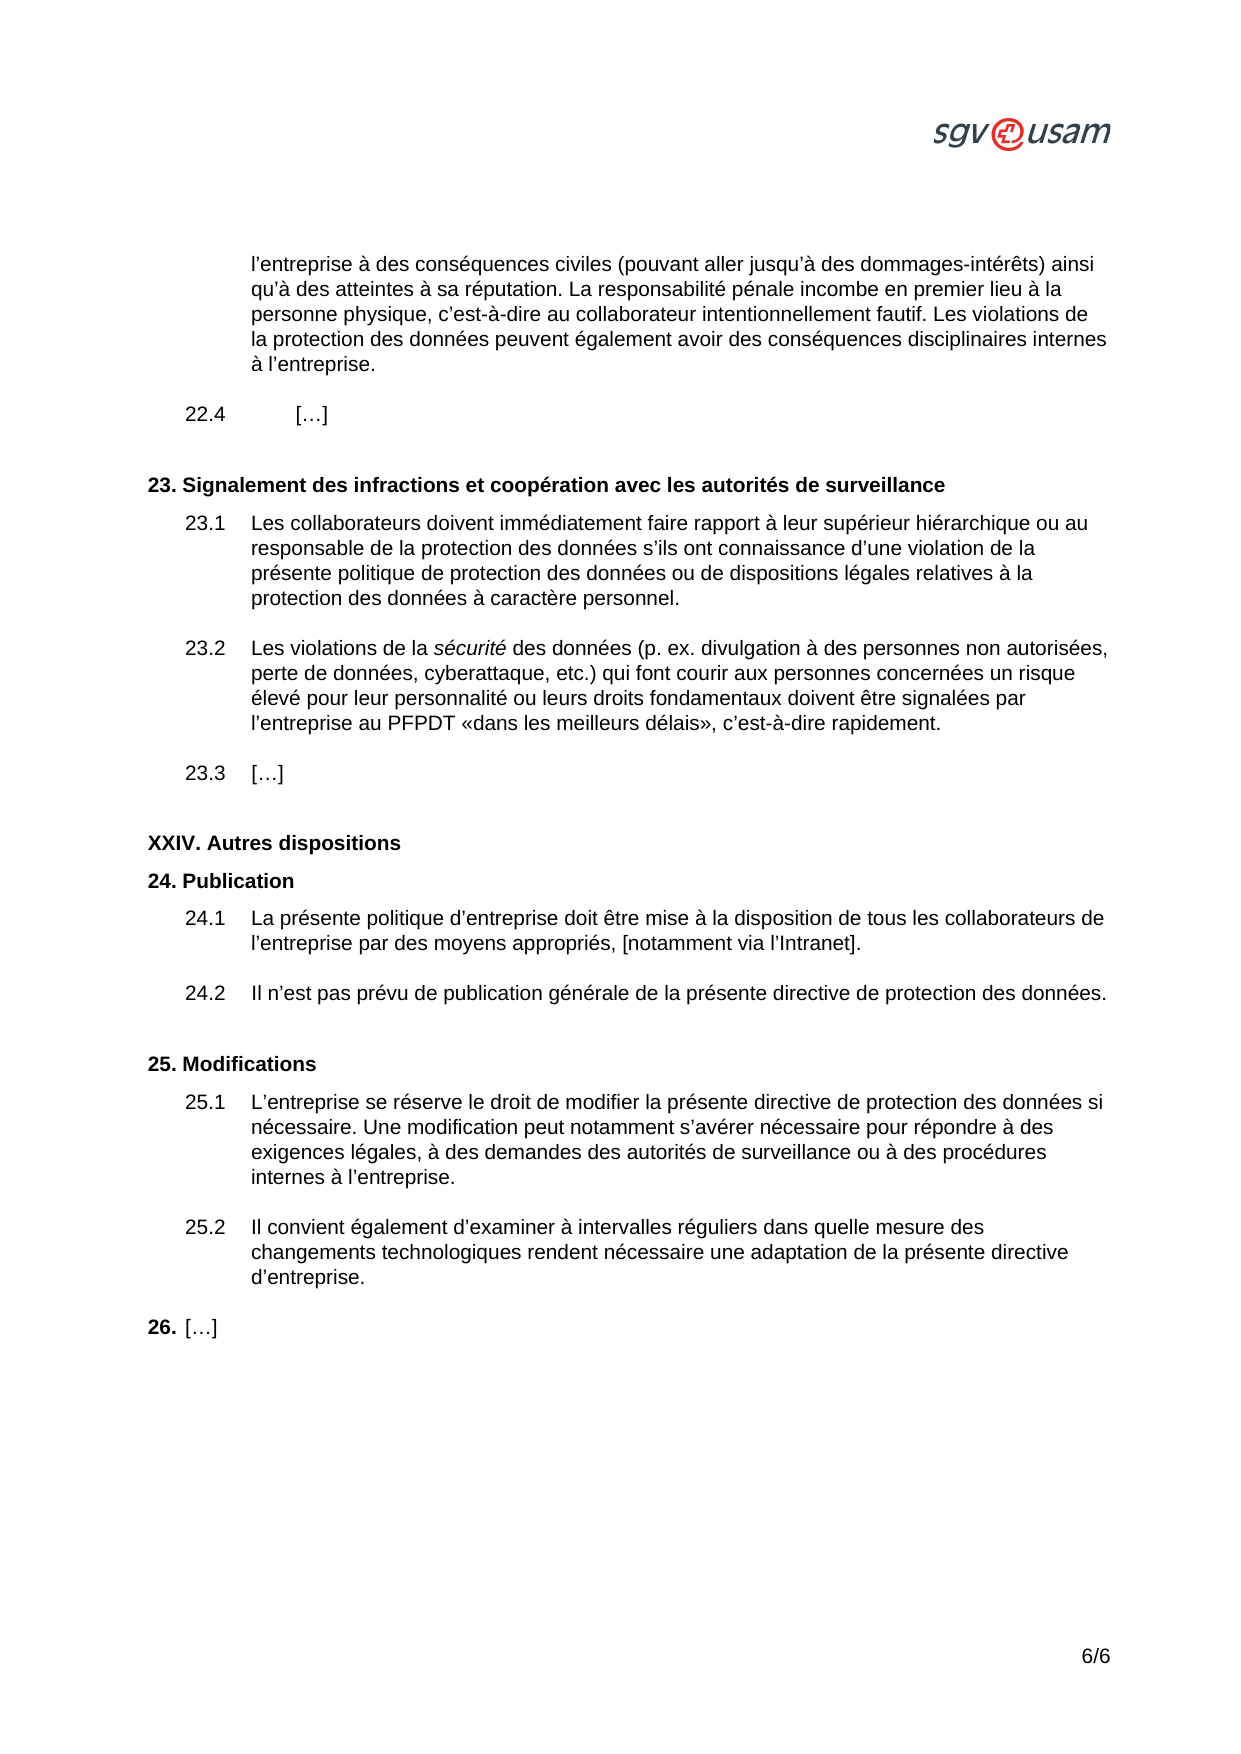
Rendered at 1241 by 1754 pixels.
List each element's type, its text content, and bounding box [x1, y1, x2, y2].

picture [933, 118, 1111, 151]
text XXIV. Autres dispositions [148, 830, 1110, 855]
text 25. Modifications [148, 1051, 1110, 1076]
text 24. Publication [148, 868, 1110, 893]
text 23.2 Les violations de la sécurité des données (p. ex. divulgation à des personnes non autorisées, perte de données, cyberattaque, etc.) qui font courir aux personnes concernées un risque élevé pour leur personnalité ou leurs droits fondamentaux doivent être signalées par l’entreprise au PFPDT «dans les meilleurs délais», c’est-à-dire rapidement. [185, 634, 1110, 734]
text 24.2 Il n’est pas prévu de publication générale de la présente directive de protection des données. [185, 980, 1110, 1005]
text 25.1 L’entreprise se réserve le droit de modifier la présente directive de protection des données si nécessaire. Une modification peut notamment s’avérer nécessaire pour répondre à des exigences légales, à des demandes des autorités de surveillance ou à des procédures internes à l’entreprise. [185, 1088, 1110, 1188]
text 23.1 Les collaborateurs doivent immédiatement faire rapport à leur supérieur hiérarchique ou au responsable de la protection des données s’ils ont connaissance d’une violation de la présente politique de protection des données ou de dispositions légales relatives à la protection des données à caractère personnel. [185, 509, 1110, 609]
text 23. Signalement des infractions et coopération avec les autorités de surveillance [148, 472, 1110, 497]
text 24.1 La présente politique d’entreprise doit être mise à la disposition de tous les collaborateurs de l’entreprise par des moyens appropriés, [notamment via l’Intranet]. [185, 905, 1110, 955]
text 22.4 […] [185, 401, 1110, 426]
text 23.3 […] [185, 759, 1110, 784]
text 26. […] [148, 1313, 1110, 1338]
text 25.2 Il convient également d’examiner à intervalles réguliers dans quelle mesure des changements technologiques rendent nécessaire une adaptation de la présente directive d’entreprise. [185, 1213, 1110, 1288]
